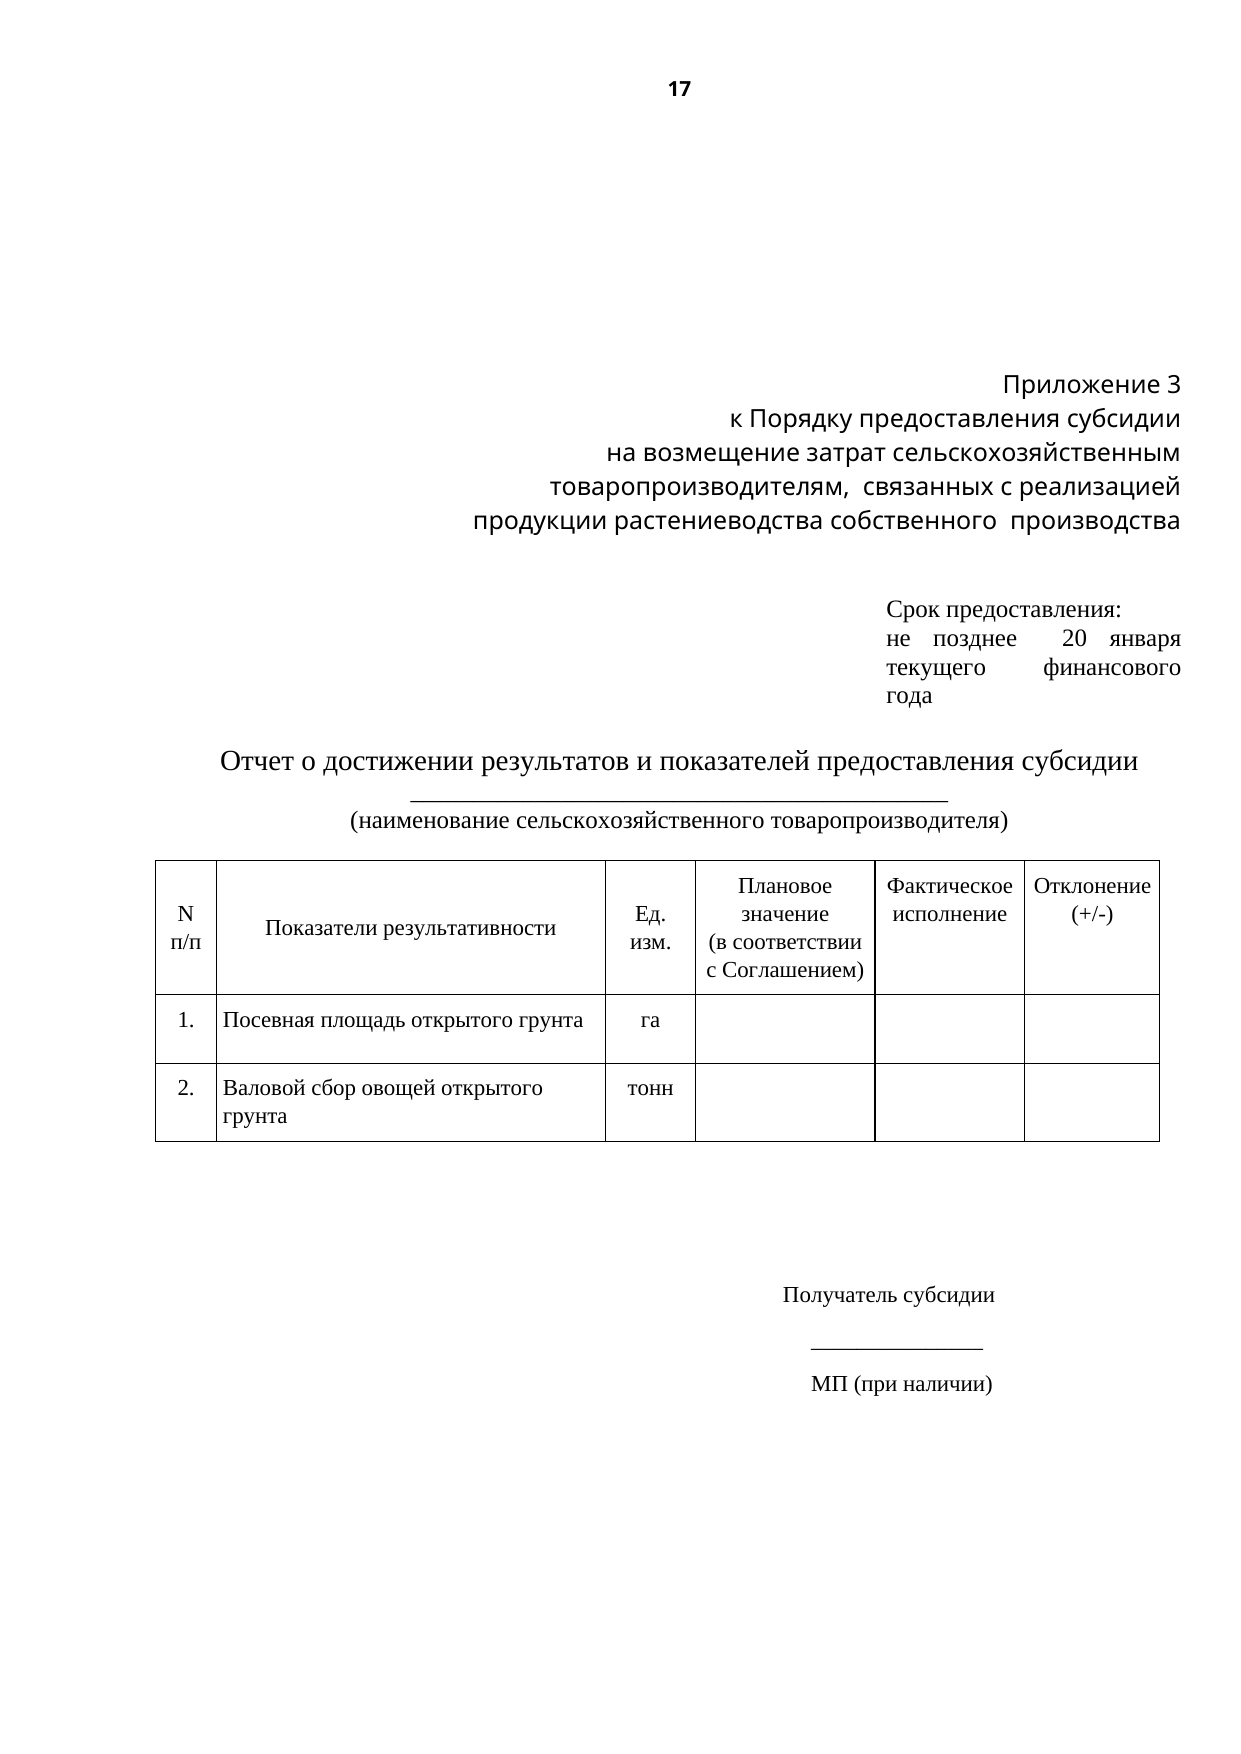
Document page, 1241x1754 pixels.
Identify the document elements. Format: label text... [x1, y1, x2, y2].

table_header Отклонение (+/-) [1025, 861, 1159, 994]
text (наименование сельскохозяйственного товаропроизводителя) [177, 805, 1181, 834]
table_cell _______________ МП (при наличии) [234, 1326, 1162, 1494]
table_cell [696, 995, 874, 1063]
table_cell [876, 995, 1024, 1063]
table_cell тонн [606, 1064, 695, 1141]
text ___________________________________________ [177, 776, 1181, 805]
table_cell га [606, 995, 695, 1063]
text на возмещение затрат сельскохозяйственным [177, 435, 1181, 469]
table_header N п/п [156, 861, 216, 994]
table_header Показатели результативности [217, 861, 605, 994]
table_cell [876, 1064, 1024, 1141]
table_header Ед. изм. [606, 861, 695, 994]
table_header Получатель субсидии [234, 1146, 1162, 1326]
text Приложение 3 [177, 367, 1181, 401]
text Отчет о достижении результатов и показателей предоставления субсидии [177, 743, 1181, 776]
text продукции растениеводства собственного производства [177, 503, 1181, 537]
table_cell Посевная площадь открытого грунта [217, 995, 605, 1063]
table_header Фактическое исполнение [876, 861, 1024, 994]
table_cell 2. [156, 1064, 216, 1141]
table_header Плановое значение (в соответствии с Соглашением) [696, 861, 874, 994]
table_cell Валовой сбор овощей открытого грунта [217, 1064, 605, 1141]
text товаропроизводителям, связанных с реализацией [177, 469, 1181, 503]
table_cell [1025, 1064, 1159, 1141]
text Срок предоставления: [812, 594, 1181, 623]
table_cell [696, 1064, 874, 1141]
table_cell 1. [156, 995, 216, 1063]
table_cell [1025, 995, 1159, 1063]
text не позднее 20 января текущего финансового года [886, 623, 1181, 709]
text к Порядку предоставления субсидии [177, 401, 1181, 435]
